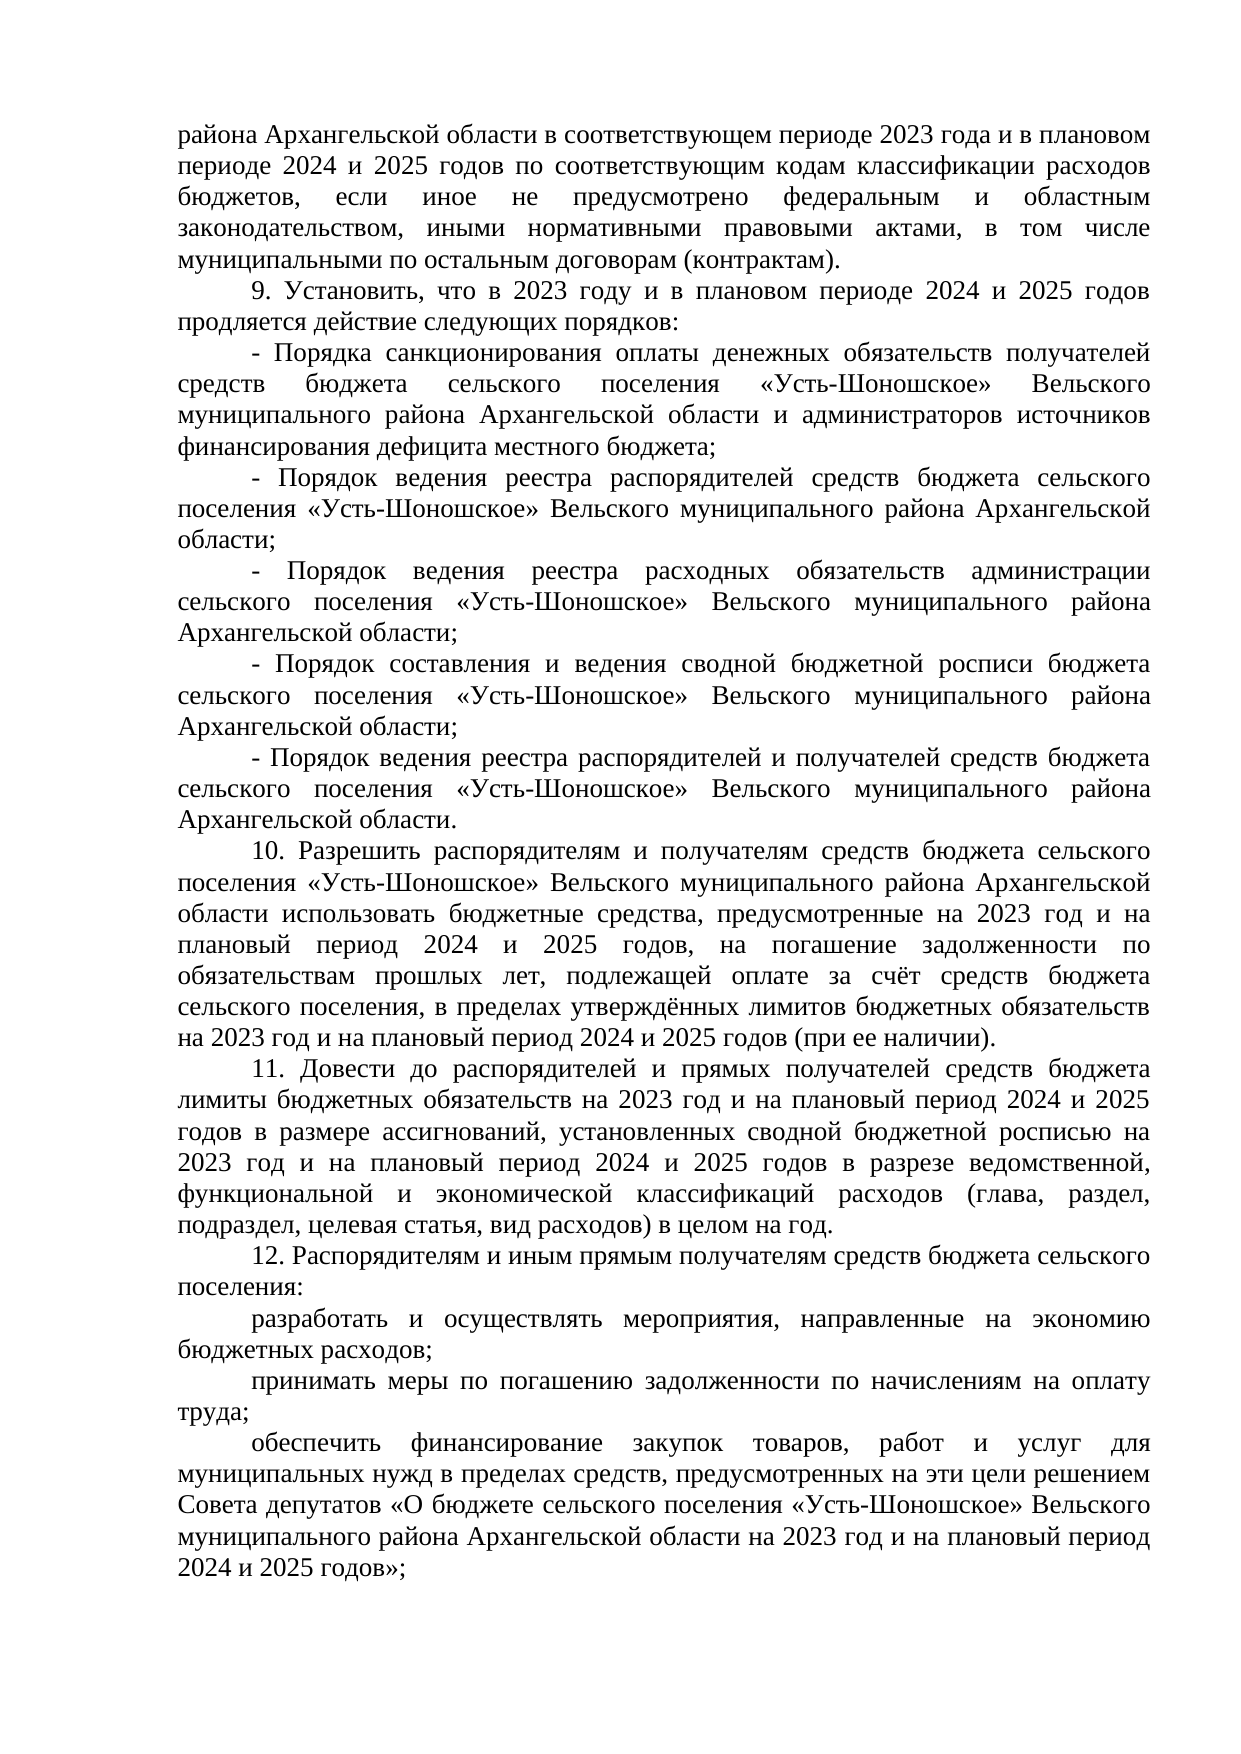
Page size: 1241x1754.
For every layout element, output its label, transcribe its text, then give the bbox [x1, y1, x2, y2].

text - Порядок ведения реестра расходных обязательств администрации сельского поселения «Усть-Шоношское» Вельского муниципального района Архангельской области; [177, 554, 1152, 648]
text - Порядок ведения реестра распорядителей средств бюджета сельского поселения «Усть-Шоношское» Вельского муниципального района Архангельской области; [177, 461, 1152, 554]
text разработать и осуществлять мероприятия, направленные на экономию бюджетных расходов; [177, 1302, 1152, 1364]
text - Порядок составления и ведения сводной бюджетной росписи бюджета сельского поселения «Усть-Шоношское» Вельского муниципального района Архангельской области; [177, 648, 1152, 741]
text 11. Довести до распорядителей и прямых получателей средств бюджета лимиты бюджетных обязательств на 2023 год и на плановый период 2024 и 2025 годов в размере ассигнований, установленных сводной бюджетной росписью на 2023 год и на плановый период 2024 и 2025 годов в разрезе ведомственной, функциональной и экономической классификаций расходов (глава, раздел, подраздел, целевая статья, вид расходов) в целом на год. [177, 1052, 1152, 1239]
text 9. Установить, что в 2023 году и в плановом периоде 2024 и 2025 годов продляется действие следующих порядков: [177, 274, 1152, 336]
text обеспечить финансирование закупок товаров, работ и услуг для муниципальных нужд в пределах средств, предусмотренных на эти цели решением Совета депутатов «О бюджете сельского поселения «Усть-Шоношское» Вельского муниципального района Архангельской области на 2023 год и на плановый период 2024 и 2025 годов»; [177, 1426, 1152, 1582]
text принимать меры по погашению задолженности по начислениям на оплату труда; [177, 1364, 1152, 1426]
text - Порядка санкционирования оплаты денежных обязательств получателей средств бюджета сельского поселения «Усть-Шоношское» Вельского муниципального района Архангельской области и администраторов источников финансирования дефицита местного бюджета; [177, 336, 1152, 461]
text 10. Разрешить распорядителям и получателям средств бюджета сельского поселения «Усть-Шоношское» Вельского муниципального района Архангельской области использовать бюджетные средства, предусмотренные на 2023 год и на плановый период 2024 и 2025 годов, на погашение задолженности по обязательствам прошлых лет, подлежащей оплате за счёт средств бюджета сельского поселения, в пределах утверждённых лимитов бюджетных обязательств на 2023 год и на плановый период 2024 и 2025 годов (при ее наличии). [177, 834, 1152, 1052]
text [177, 118, 1152, 274]
text 12. Распорядителям и иным прямым получателям средств бюджета сельского поселения: [177, 1239, 1152, 1302]
text - Порядок ведения реестра распорядителей и получателей средств бюджета сельского поселения «Усть-Шоношское» Вельского муниципального района Архангельской области. [177, 741, 1152, 834]
